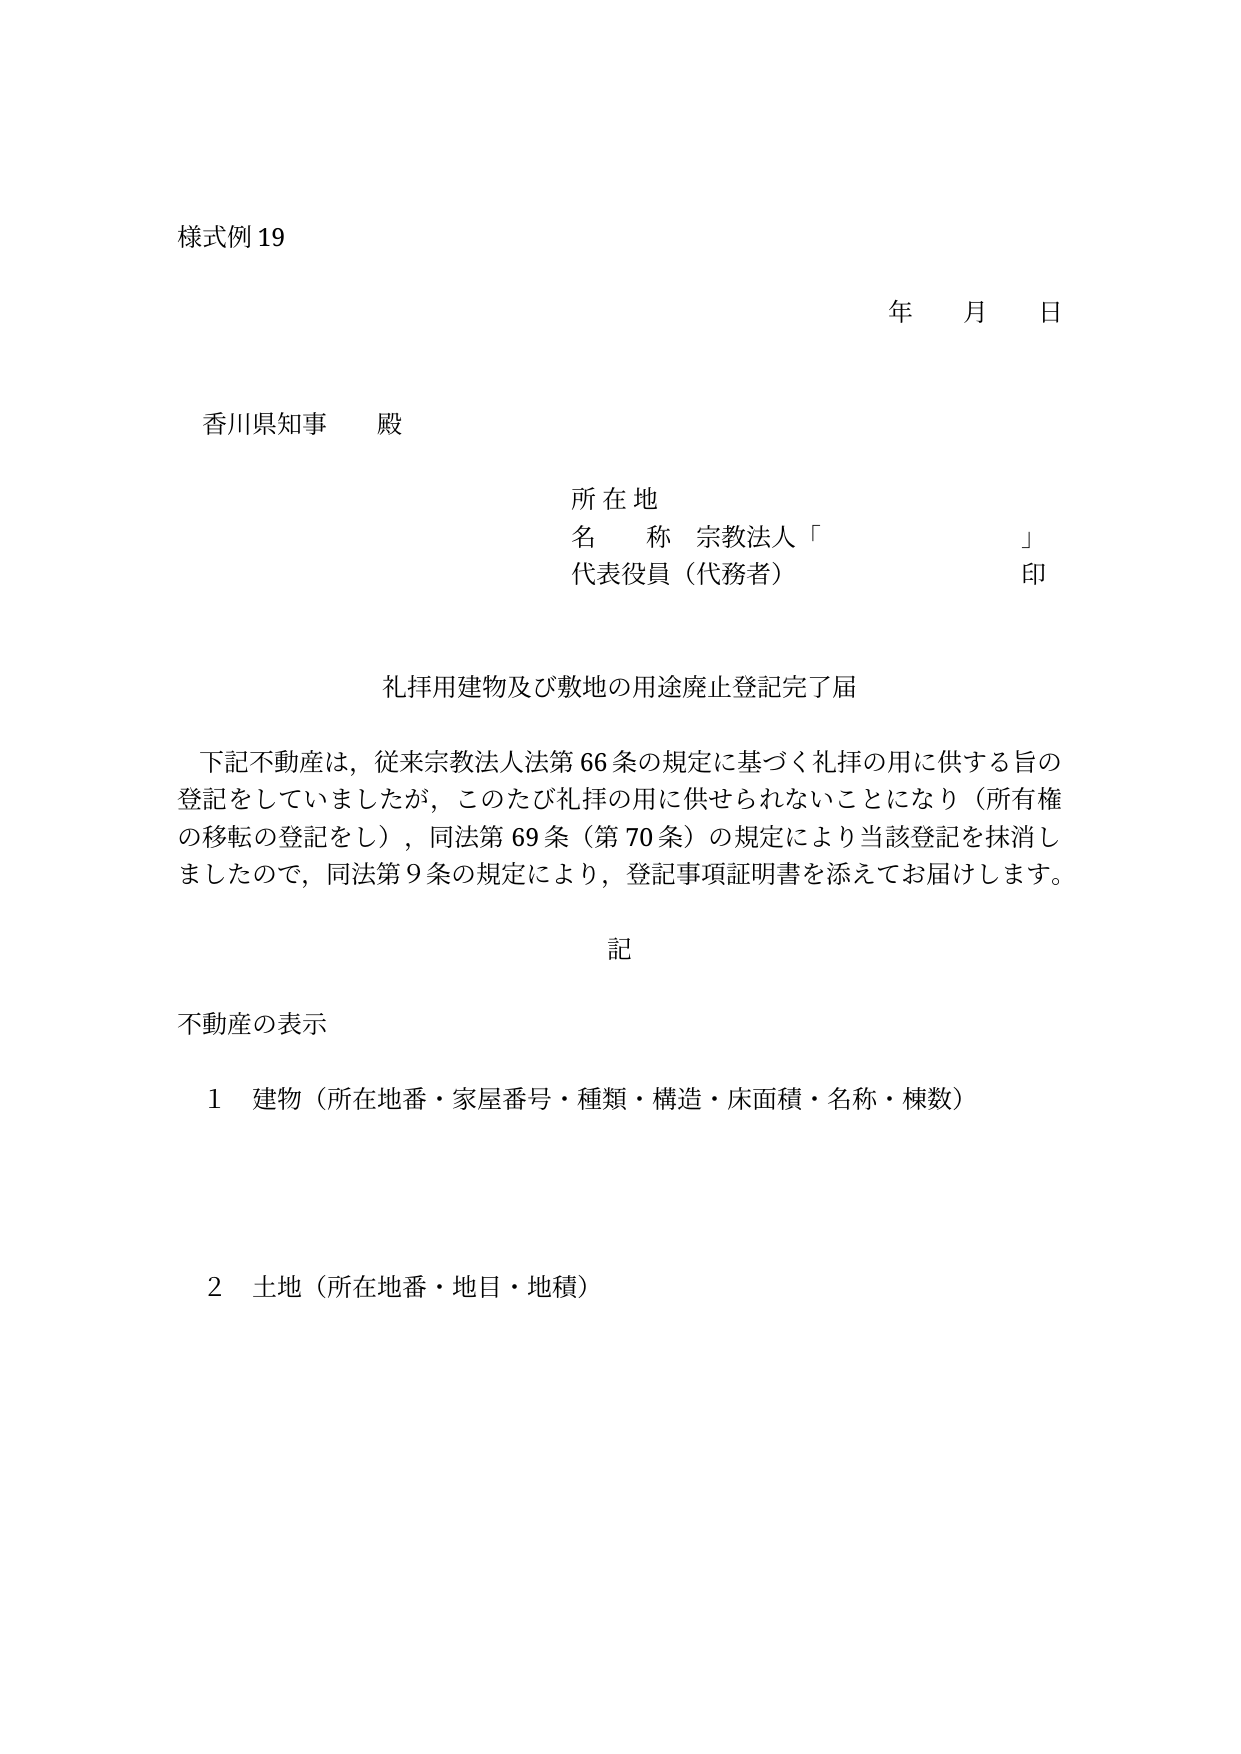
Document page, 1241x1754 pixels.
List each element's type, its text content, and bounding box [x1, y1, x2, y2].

text 所 在 地 [571, 479, 1063, 517]
text ２ 土地（所在地番・地目・地積） [177, 1267, 1063, 1304]
text 様式例19 [177, 217, 1063, 254]
text 下記不動産は，従来宗教法人法第66条の規定に基づく礼拝の用に供する旨の登記をしていましたが，このたび礼拝の用に供せられないことになり（所有権の移転の登記をし），同法第69条（第70条）の規定により当該登記を抹消しましたので，同法第９条の規定により，登記事項証明書を添えてお届けします。 [177, 742, 1063, 892]
text 代表役員（代務者） 印 [571, 554, 1063, 592]
text 記 [177, 929, 1063, 967]
text 年 月 日 [777, 292, 1063, 329]
text 香川県知事 殿 [177, 404, 1063, 442]
text 礼拝用建物及び敷地の用途廃止登記完了届 [177, 667, 1063, 704]
text 不動産の表示 [177, 1004, 1063, 1042]
text １ 建物（所在地番・家屋番号・種類・構造・床面積・名称・棟数） [177, 1079, 1063, 1117]
text 名 称 宗教法人「 」 [571, 517, 1063, 554]
